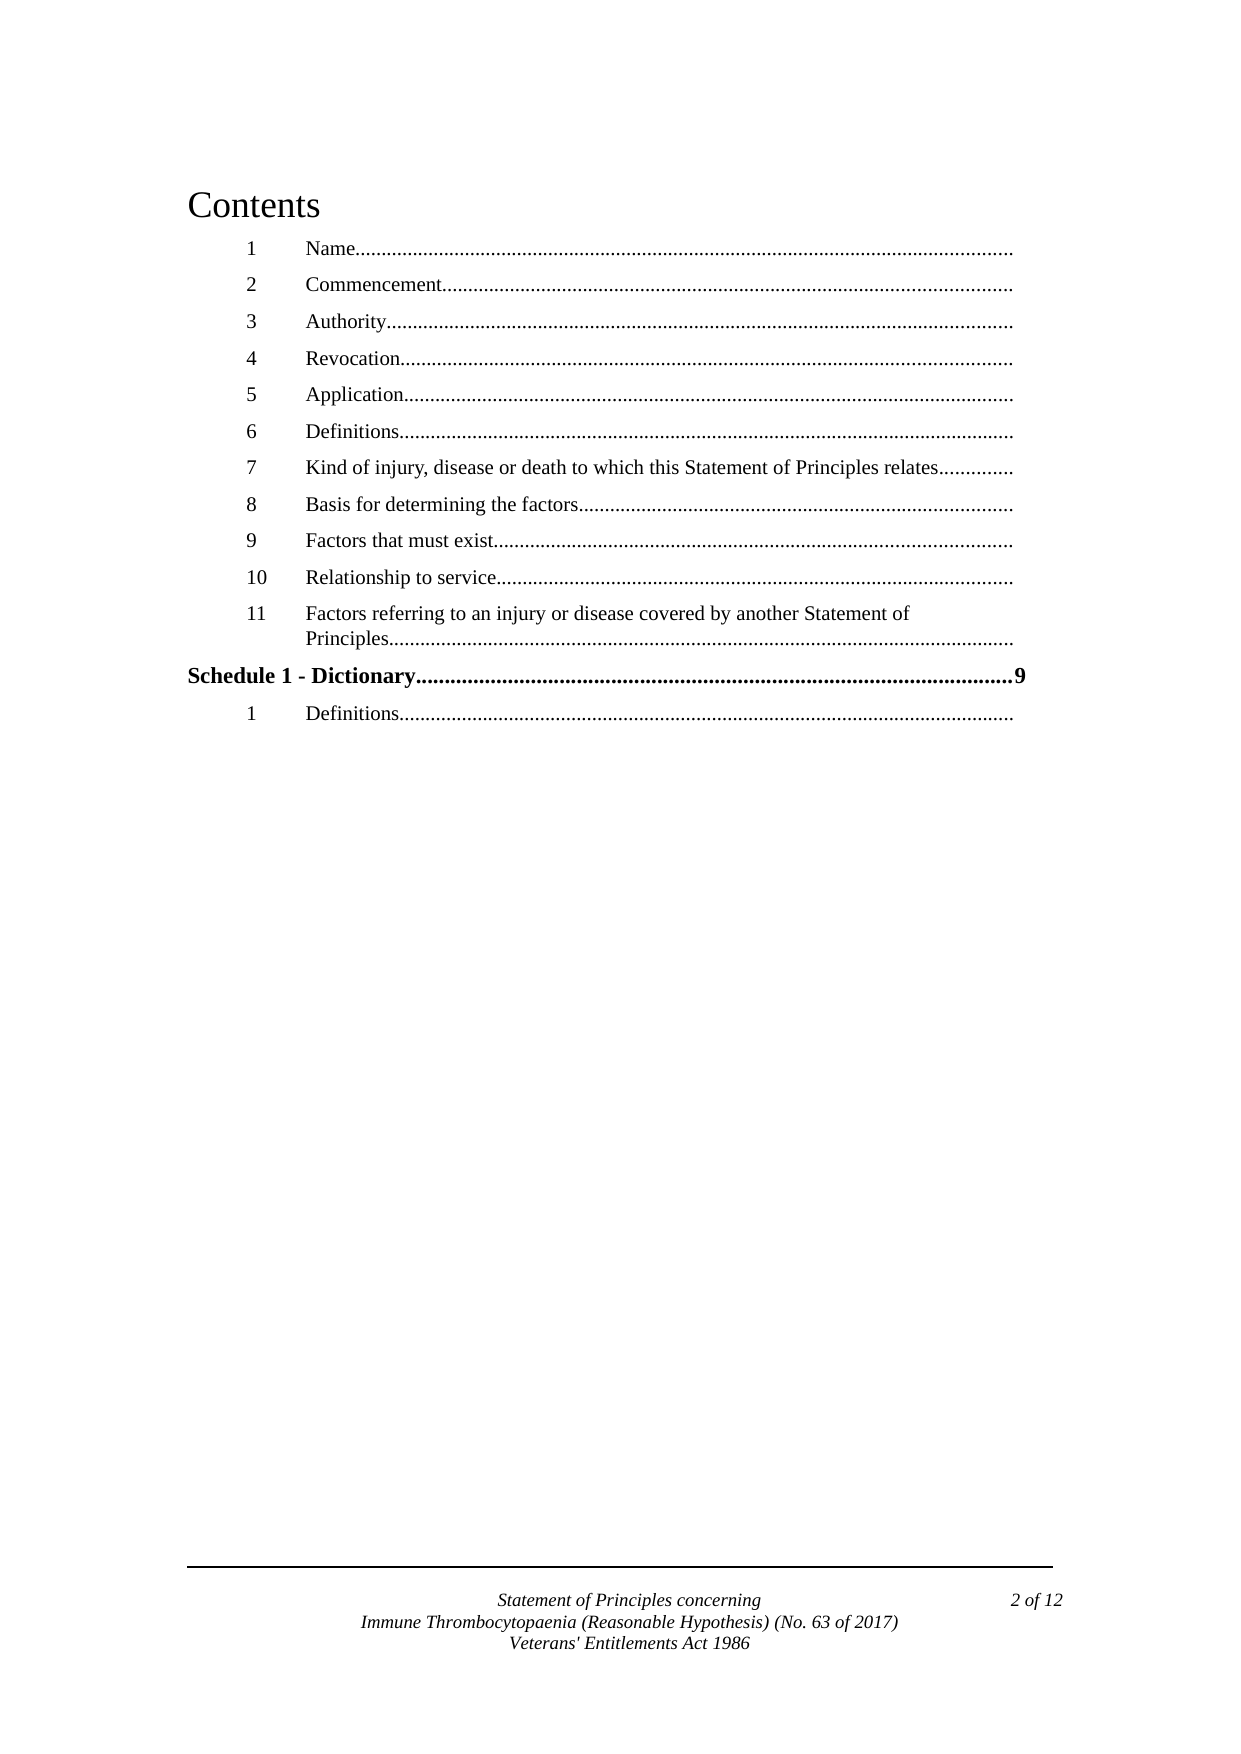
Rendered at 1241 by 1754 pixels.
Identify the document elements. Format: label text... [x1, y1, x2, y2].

text Contents [187, 192, 1053, 223]
text 4 Revocation 3 [246, 345, 994, 369]
text 5 Application 3 [246, 382, 994, 406]
text 8 Basis for determining the factors 4 [246, 492, 994, 516]
text 10 Relationship to service 7 [246, 565, 994, 589]
text 1 Name 3 [246, 236, 994, 260]
text 9 Factors that must exist 4 [246, 528, 994, 552]
text 7 Kind of injury, disease or death to which this Statement of Principles relates 3 [246, 455, 994, 479]
text 1 Definitions 9 [246, 701, 994, 725]
text 3 Authority 3 [246, 309, 994, 333]
text 11 Factors referring to an injury or disease covered by another Statement of Principles 8 [246, 601, 994, 649]
text Schedule 1 - Dictionary 9 [187, 662, 1053, 688]
text 6 Definitions 3 [246, 418, 994, 443]
text 2 Commencement 3 [246, 272, 994, 296]
